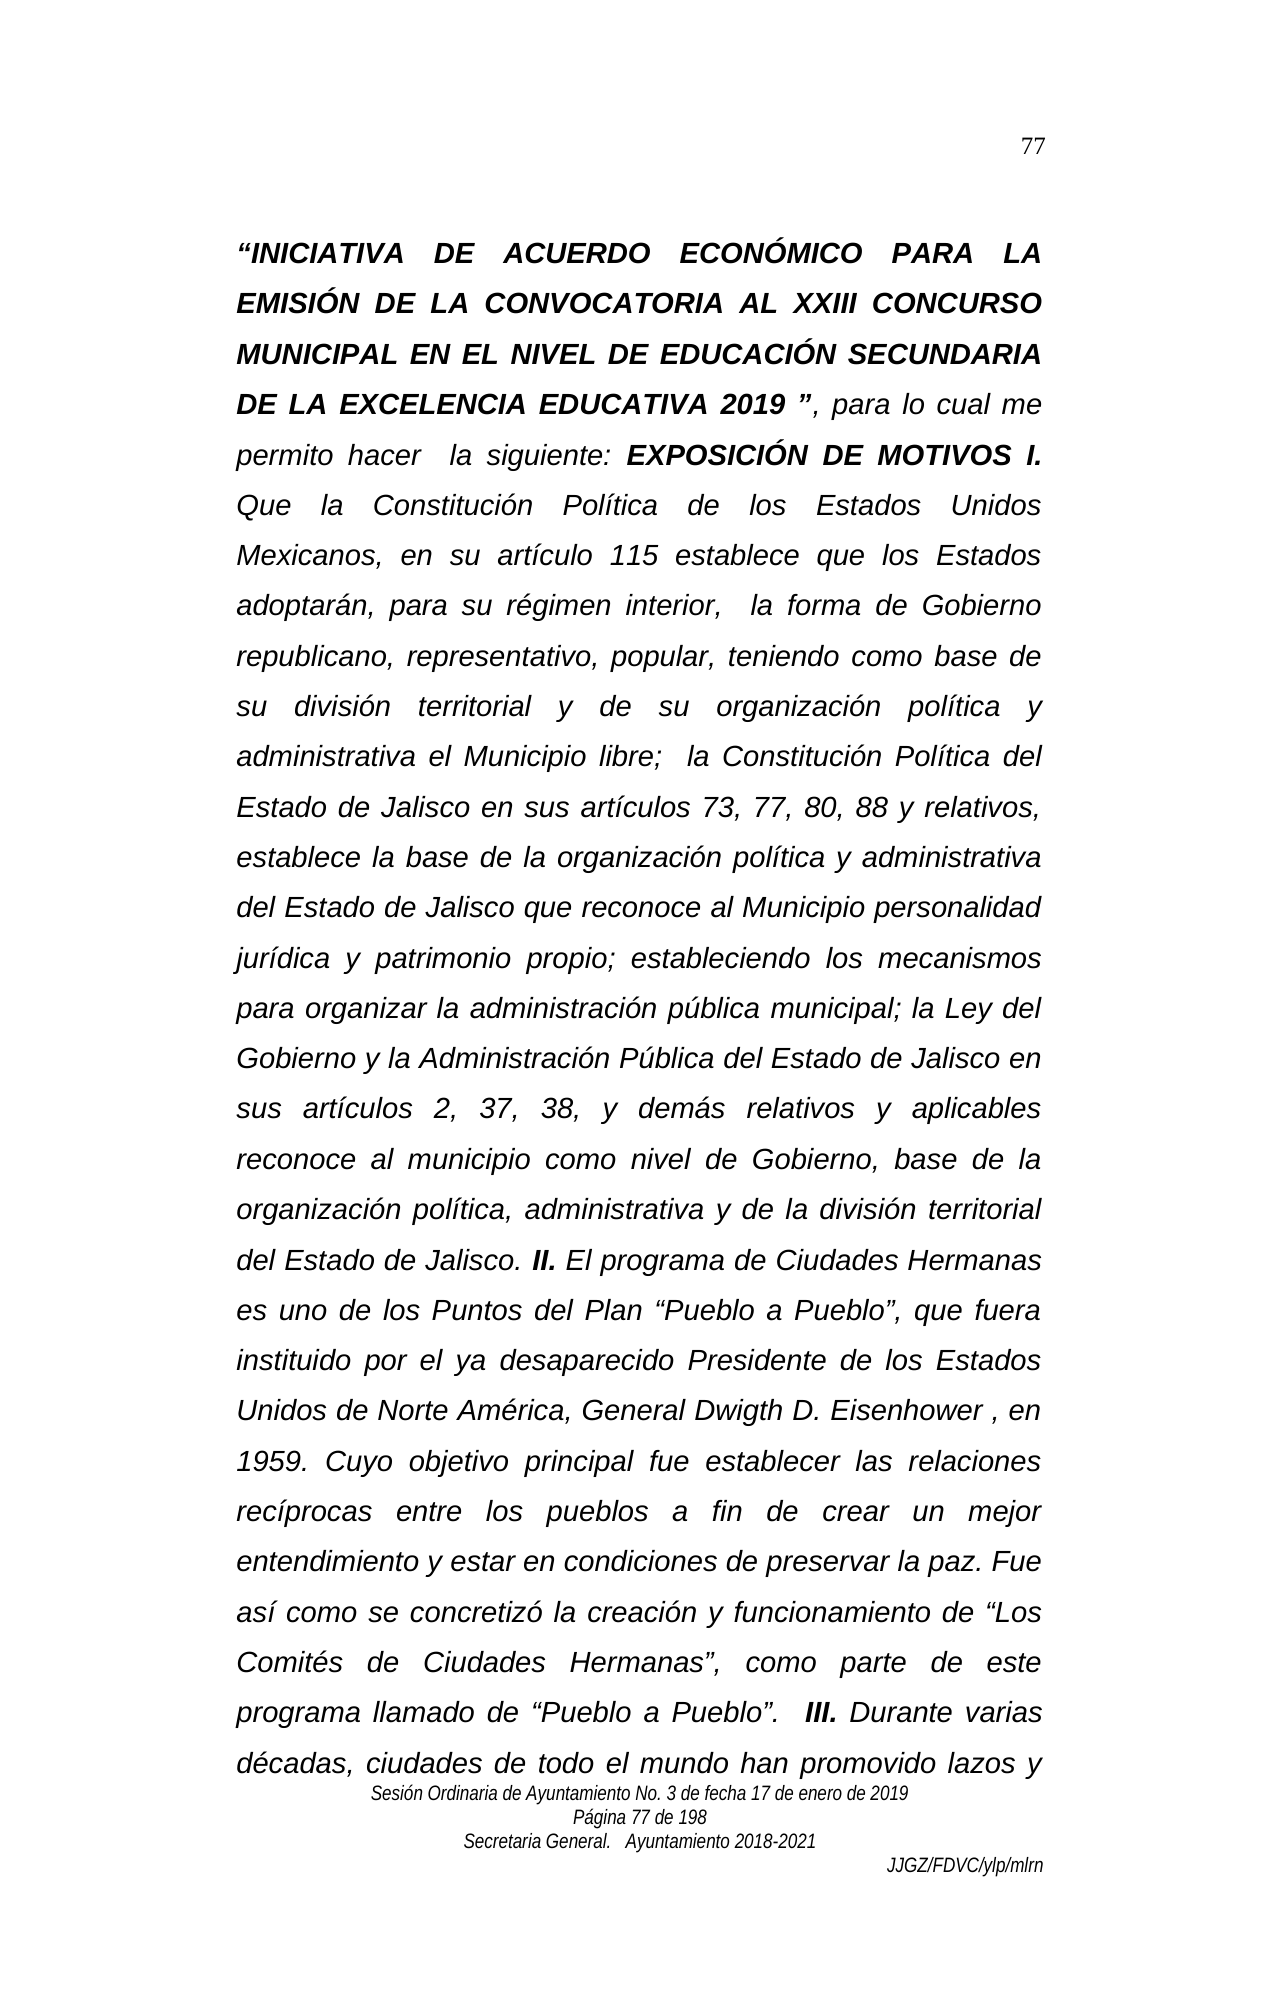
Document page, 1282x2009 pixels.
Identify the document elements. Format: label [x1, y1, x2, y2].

text [236, 236, 1045, 1779]
